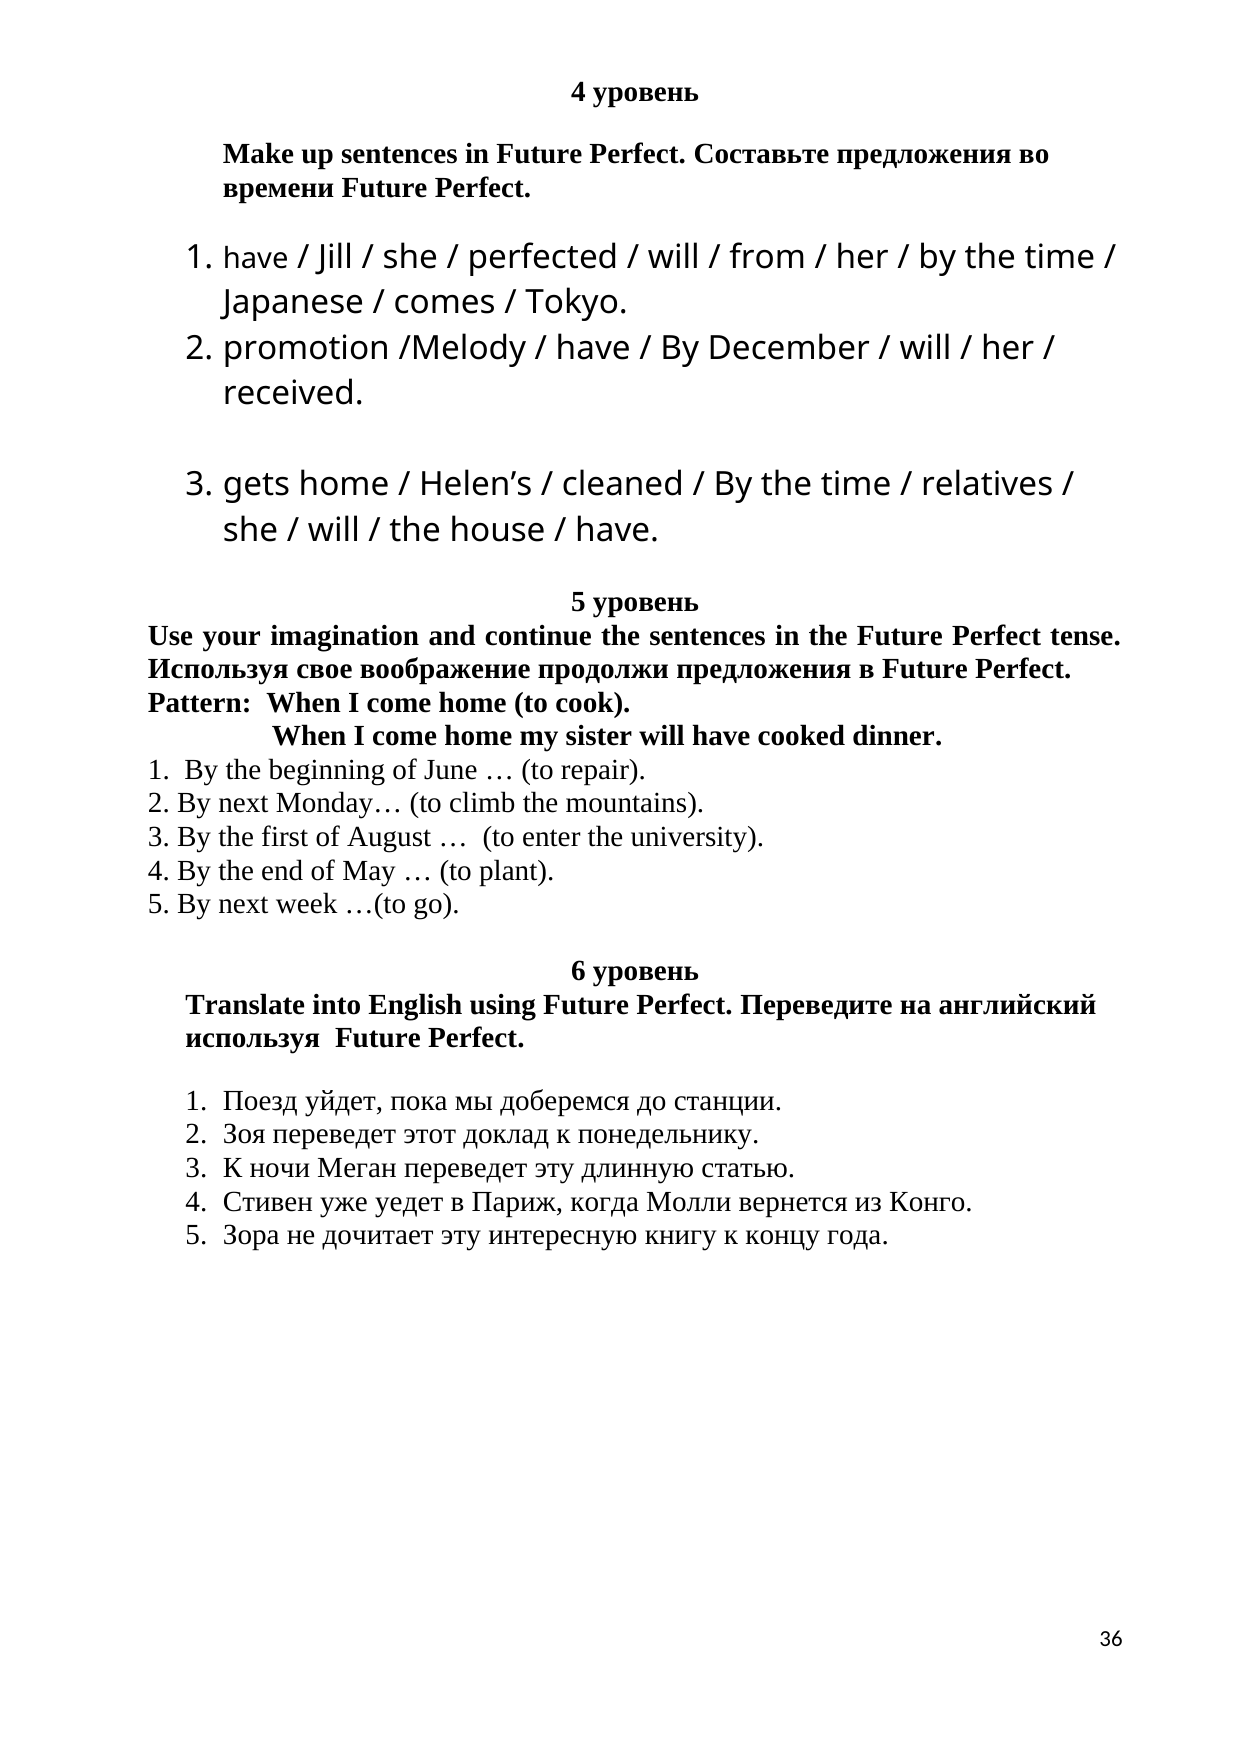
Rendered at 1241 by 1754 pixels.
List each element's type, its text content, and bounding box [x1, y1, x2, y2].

list promotion /Melody / have / By December / will / her / received. [185, 324, 1122, 414]
list Зоя переведет этот доклад к понедельнику. [185, 1117, 1122, 1150]
text Use your imagination and continue the sentences in the Future Perfect tense. Используя свое воображение продолжи предложения в Future Perfect. [148, 618, 1122, 685]
text 6 уровень [148, 953, 1122, 987]
list Make up sentences in Future Perfect. Составьте предложения во времени Future Perfect. [223, 137, 1122, 204]
text 3. By the first of August … (to enter the university). [148, 819, 1122, 853]
list Зора не дочитает эту интересную книгу к концу года. [185, 1217, 1122, 1251]
list have / Jill / she / perfected / will / from / her / by the time / Japanese / comes / Tokyo. [185, 233, 1122, 324]
text Translate into English using Future Perfect. Переведите на английский используя Future Perfect. [185, 987, 1122, 1054]
list Поезд уйдет, пока мы доберемся до станции. [185, 1083, 1122, 1117]
list gets home / Helen’s / cleaned / By the time / relatives / she / will / the house / have. [185, 460, 1122, 551]
text 4 уровень [148, 74, 1122, 107]
list Стивен уже уедет в Париж, когда Молли вернется из Конго. [185, 1184, 1122, 1217]
text 2. By next Monday… (to climb the mountains). [148, 786, 1122, 819]
text 1. By the beginning of June … (to repair). [148, 752, 1122, 786]
text 4. By the end of May … (to plant). [148, 853, 1122, 886]
text 5 уровень [148, 584, 1122, 618]
text Pattern: When I come home (to cook). [148, 685, 1122, 718]
text When I come home my sister will have cooked dinner. [148, 718, 1122, 752]
text 5. By next week …(to go). [148, 886, 1122, 920]
list К ночи Меган переведет эту длинную статью. [185, 1150, 1122, 1184]
